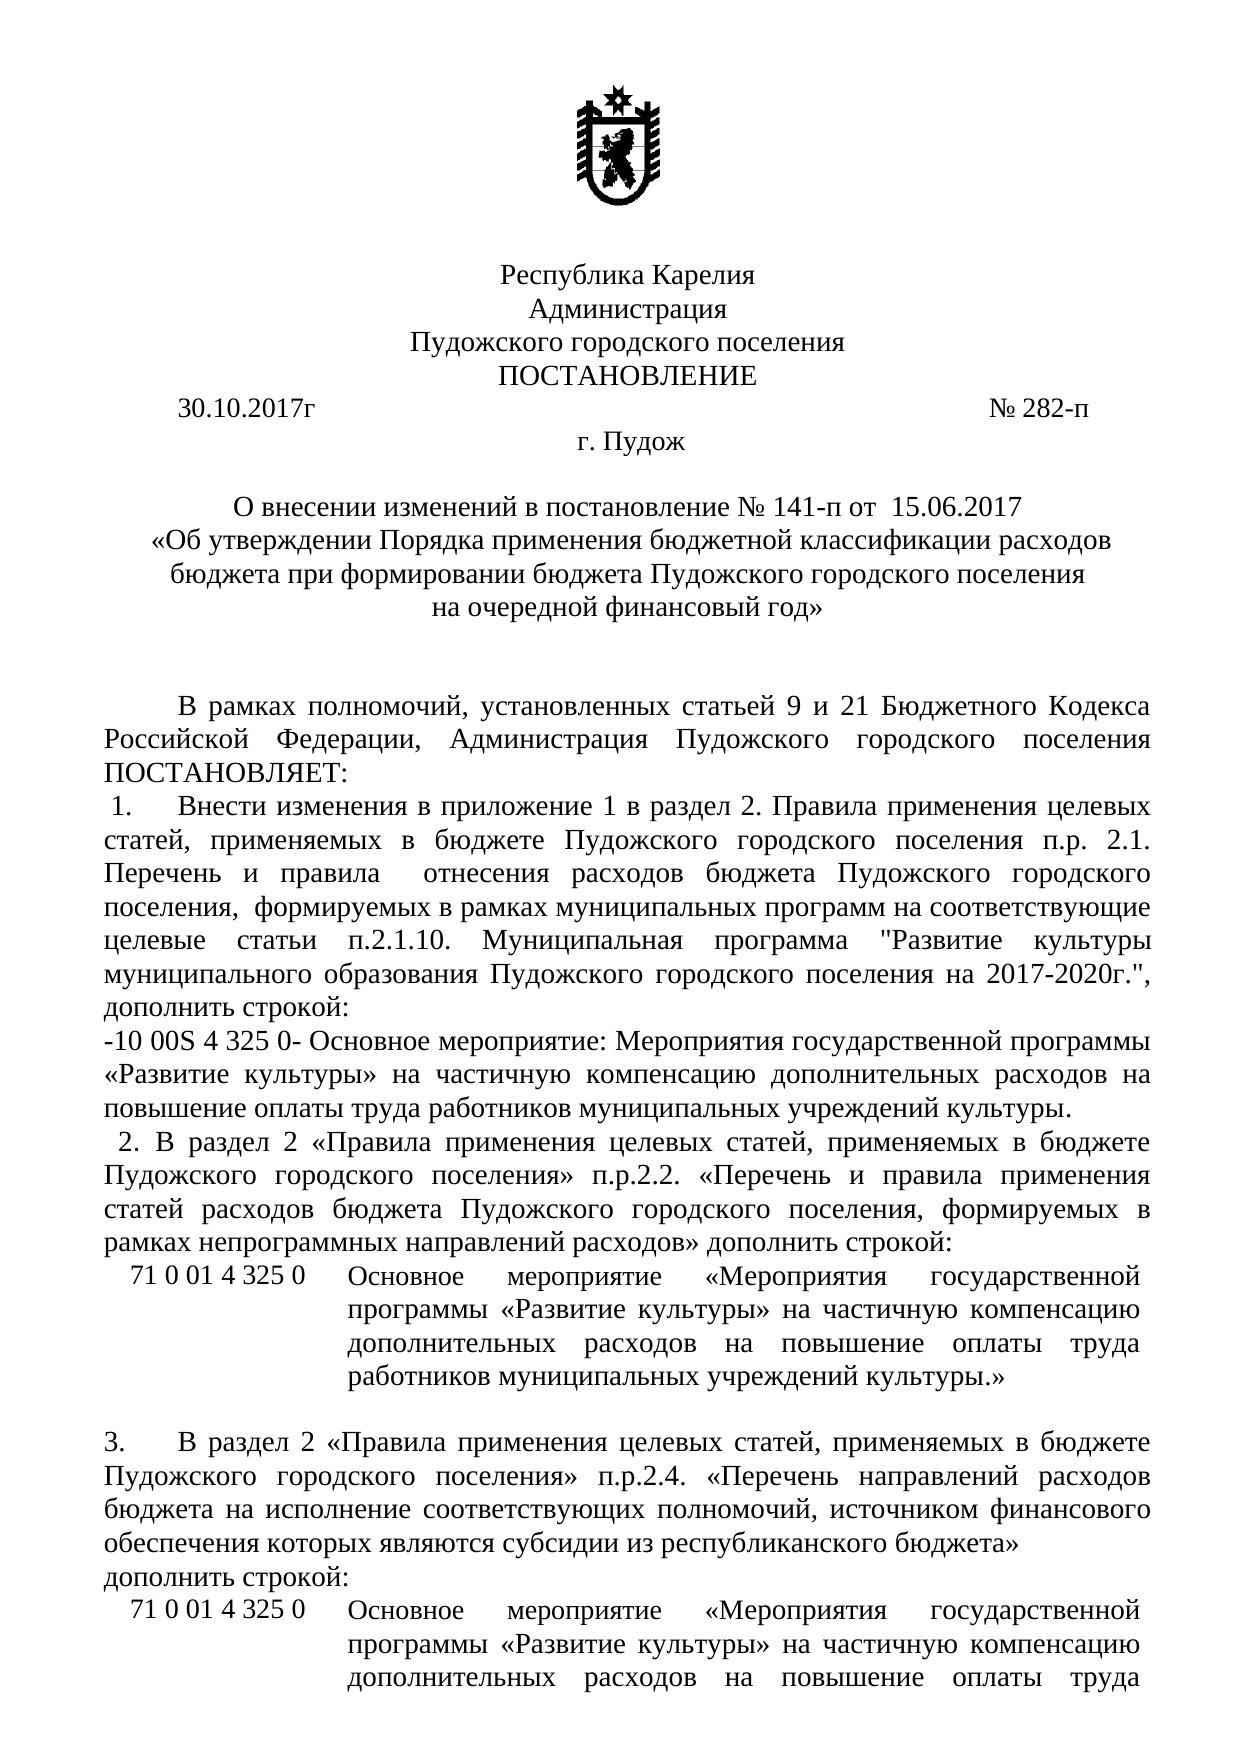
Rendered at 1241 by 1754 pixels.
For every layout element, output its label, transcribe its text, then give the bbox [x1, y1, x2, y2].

subtitle Пудожского городского поселения [103, 324, 1152, 358]
text 2. В раздел 2 «Правила применения целевых статей, применяемых в бюджете Пудожского городского поселения» п.р.2.2. «Перечень и правила применения статей расходов бюджета Пудожского городского поселения, формируемых в рамках непрограммных направлений расходов» дополнить строкой: [103, 1124, 1152, 1258]
text на очередной финансовый год» [103, 589, 1152, 623]
text Республика Карелия [103, 257, 1152, 291]
text ПОСТАНОВЛЕНИЕ [103, 358, 1152, 391]
text 30.10.2017г № 282-п [103, 391, 1152, 424]
text г. Пудож [103, 424, 1152, 456]
list В раздел 2 «Правила применения целевых статей, применяемых в бюджете Пудожского городского поселения» п.р.2.4. «Перечень направлений расходов бюджета на исполнение соответствующих полномочий, источником финансового обеспечения которых являются субсидии из республиканского бюджета» [103, 1424, 1152, 1559]
text -10 00S 4 325 0- Основное мероприятие: Мероприятия государственной программы «Развитие культуры» на частичную компенсацию дополнительных расходов на повышение оплаты труда работников муниципальных учреждений культуры. [103, 1023, 1152, 1124]
text О внесении изменений в постановление № 141-п от 15.06.2017 [103, 489, 1152, 522]
text бюджета при формировании бюджета Пудожского городского поселения [103, 556, 1152, 589]
subtitle Администрация [103, 291, 1152, 324]
list Внести изменения в приложение 1 в раздел 2. Правила применения целевых статей, применяемых в бюджете Пудожского городского поселения п.р. 2.1. Перечень и правила отнесения расходов бюджета Пудожского городского поселения, формируемых в рамках муниципальных программ на соответствующие целевые статьи п.2.1.10. Муниципальная программа "Развитие культуры муниципального образования Пудожского городского поселения на 2017-2020г.", дополнить строкой: [103, 788, 1152, 1023]
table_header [336, 1592, 1152, 1693]
text дополнить строкой: [103, 1559, 1152, 1592]
table_header 71 0 01 4 325 0 [118, 1592, 336, 1693]
text «Об утверждении Порядка применения бюджетной классификации расходов [103, 522, 1152, 556]
picture [562, 74, 675, 225]
text В рамках полномочий, установленных статьей 9 и 21 Бюджетного Кодекса Российской Федерации, Администрация Пудожского городского поселения ПОСТАНОВЛЯЕТ: [103, 688, 1152, 788]
table_header 71 0 01 4 325 0 [118, 1258, 336, 1392]
